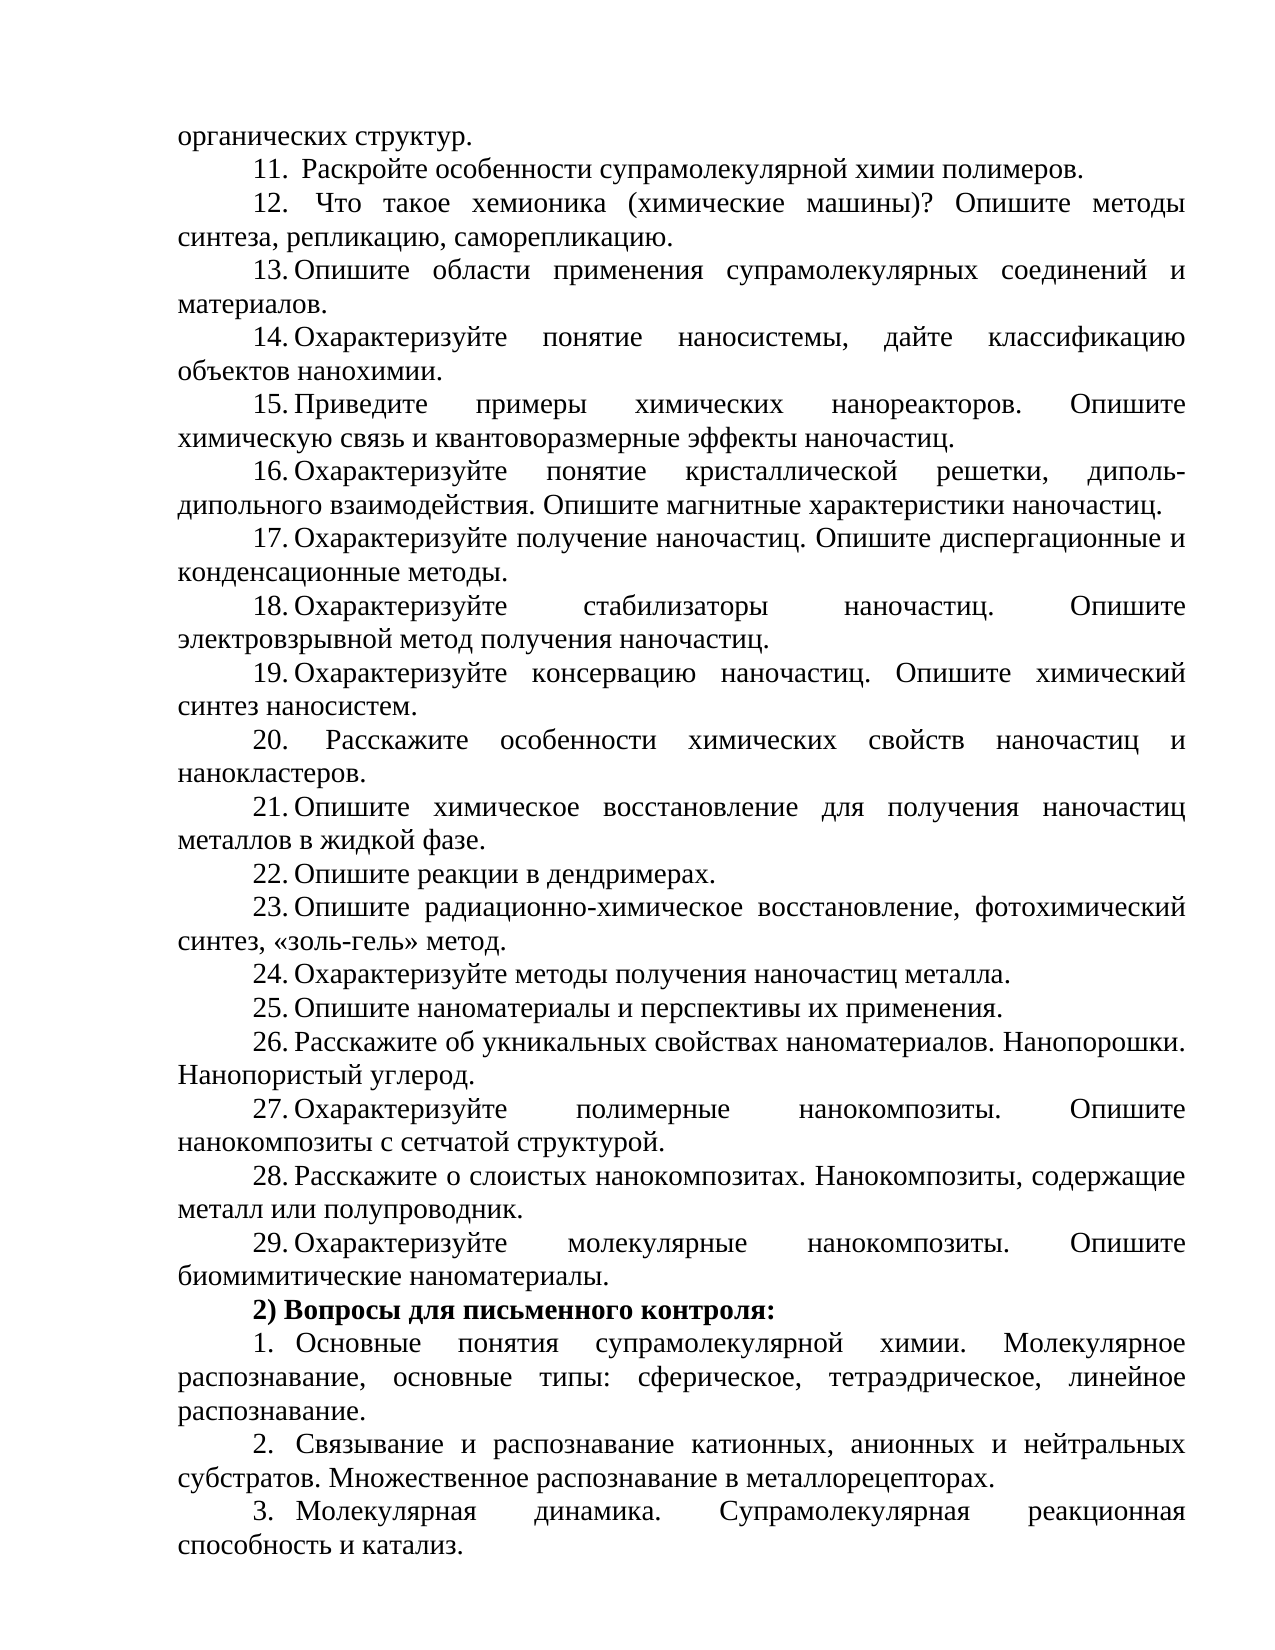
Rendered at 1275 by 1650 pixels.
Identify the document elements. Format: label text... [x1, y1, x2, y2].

list Связывание и распознавание катионных, анионных и нейтральных субстратов. Множественное распознавание в металлорецепторах. [177, 1426, 1186, 1493]
list Расскажите об укникальных свойствах наноматериалов. Нанопорошки. Нанопористый углерод. [177, 1024, 1186, 1091]
list Охарактеризуйте консервацию наночастиц. Опишите химический синтез наносистем. [177, 655, 1186, 722]
list Охарактеризуйте полимерные нанокомпозиты. Опишите нанокомпозиты с сетчатой структурой. [177, 1091, 1186, 1158]
list Охарактеризуйте стабилизаторы наночастиц. Опишите электровзрывной метод получения наночастиц. [177, 588, 1186, 655]
list Охарактеризуйте методы получения наночастиц металла. [177, 957, 1186, 990]
list Раскройте особенности супрамолекулярной химии полимеров. [177, 152, 1186, 185]
list Опишите области применения супрамолекулярных соединений и материалов. [177, 252, 1186, 319]
list Что такое хемионика (химические машины)? Опишите методы синтеза, репликацию, саморепликацию. [177, 185, 1186, 252]
list Опишите химическое восстановление для получения наночастиц металлов в жидкой фазе. [177, 789, 1186, 856]
list Расскажите особенности химических свойств наночастиц и нанокластеров. [177, 722, 1186, 789]
list Охарактеризуйте молекулярные нанокомпозиты. Опишите биомимитические наноматериалы. [177, 1225, 1186, 1292]
list Опишите реакции в дендримерах. [177, 856, 1186, 889]
list Молекулярная динамика. Супрамолекулярная реакционная способность и катализ. [177, 1493, 1186, 1560]
list Опишите наноматериалы и перспективы их применения. [177, 990, 1186, 1024]
text 2) Вопросы для письменного контроля: [177, 1292, 1186, 1326]
list Охарактеризуйте понятие кристаллической решетки, диполь-дипольного взаимодействия. Опишите магнитные характеристики наночастиц. [177, 453, 1186, 521]
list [177, 118, 1186, 152]
list Опишите радиационно-химическое восстановление, фотохимический синтез, «золь-гель» метод. [177, 889, 1186, 957]
list Охарактеризуйте получение наночастиц. Опишите диспергационные и конденсационные методы. [177, 521, 1186, 588]
list Охарактеризуйте понятие наносистемы, дайте классификацию объектов нанохимии. [177, 319, 1186, 386]
list Основные понятия супрамолекулярной химии. Молекулярное распознавание, основные типы: сферическое, тетраэдрическое, линейное распознавание. [177, 1326, 1186, 1426]
list Расскажите о слоистых нанокомпозитах. Нанокомпозиты, содержащие металл или полупроводник. [177, 1158, 1186, 1225]
list Приведите примеры химических нанореакторов. Опишите химическую связь и квантоворазмерные эффекты наночастиц. [177, 386, 1186, 453]
